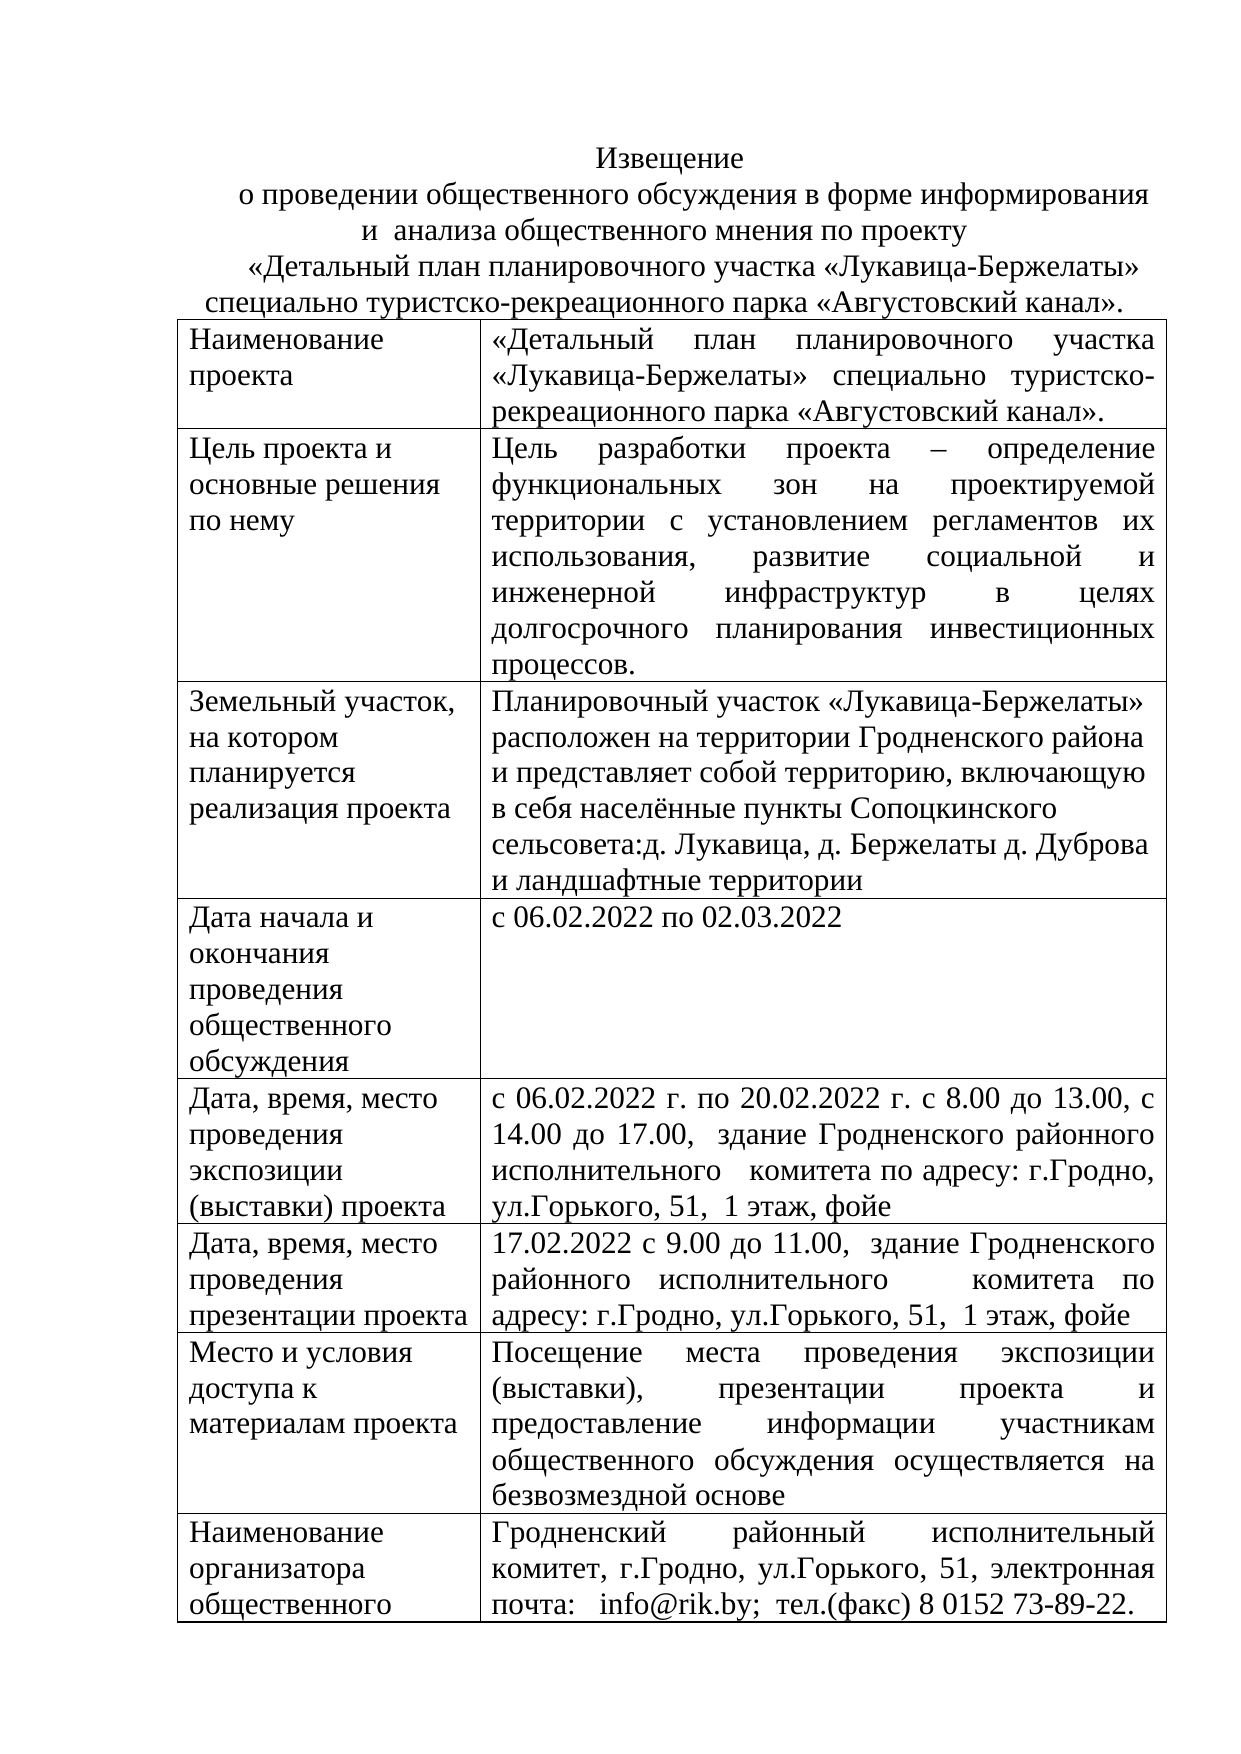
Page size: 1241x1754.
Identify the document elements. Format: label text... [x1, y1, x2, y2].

text «Детальный план планировочного участка «Лукавица-Бержелаты» специально туристско-рекреационного парка «Августовский канал». [177, 247, 1152, 319]
table_cell Дата, время, место проведения экспозиции (выставки) проекта [178, 1079, 480, 1223]
table_cell с 06.02.2022 г. по 20.02.2022 г. с 8.00 до 13.00, с 14.00 до 17.00, здание Гродненского районного исполнительного комитета по адресу: г.Гродно, ул.Горького, 51, 1 этаж, фойе [481, 1079, 1166, 1223]
text о проведении общественного обсуждения в форме информирования и анализа общественного мнения по проекту [177, 176, 1152, 247]
table_cell Цель проекта и основные решения по нему [178, 429, 480, 681]
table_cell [178, 1514, 480, 1621]
table_cell Планировочный участок «Лукавица-Бержелаты» расположен на территории Гродненского района и представляет собой территорию, включающую в себя населённые пункты Сопоцкинского сельсовета:д. Лукавица, д. Бержелаты д. Дуброва и ландшафтные территории [481, 682, 1166, 897]
table_cell Дата, время, место проведения презентации проекта [178, 1224, 480, 1332]
table_header «Детальный план планировочного участка «Лукавица-Бержелаты» специально туристско-рекреационного парка «Августовский канал». [481, 320, 1166, 428]
table_cell Место и условия доступа к материалам проекта [178, 1333, 480, 1513]
table_cell с 06.02.2022 по 02.03.2022 [481, 899, 1166, 1078]
table_header Наименование проекта [178, 320, 480, 428]
table_cell Цель разработки проекта – определение функциональных зон на проектируемой территории с установлением регламентов их использования, развитие социальной и инженерной инфраструктур в целях долгосрочного планирования инвестиционных процессов. [481, 429, 1166, 681]
table_cell Посещение места проведения экспозиции (выставки), презентации проекта и предоставление информации участникам общественного обсуждения осуществляется на безвозмездной основе [481, 1333, 1166, 1513]
text Извещение [177, 140, 1152, 176]
table_cell Земельный участок, на котором планируется реализация проекта [178, 682, 480, 897]
table_cell 17.02.2022 с 9.00 до 11.00, здание Гродненского районного исполнительного комитета по адресу: г.Гродно, ул.Горького, 51, 1 этаж, фойе [481, 1224, 1166, 1332]
table_cell Дата начала и окончания проведения общественного обсуждения [178, 899, 480, 1078]
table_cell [481, 1514, 1166, 1621]
